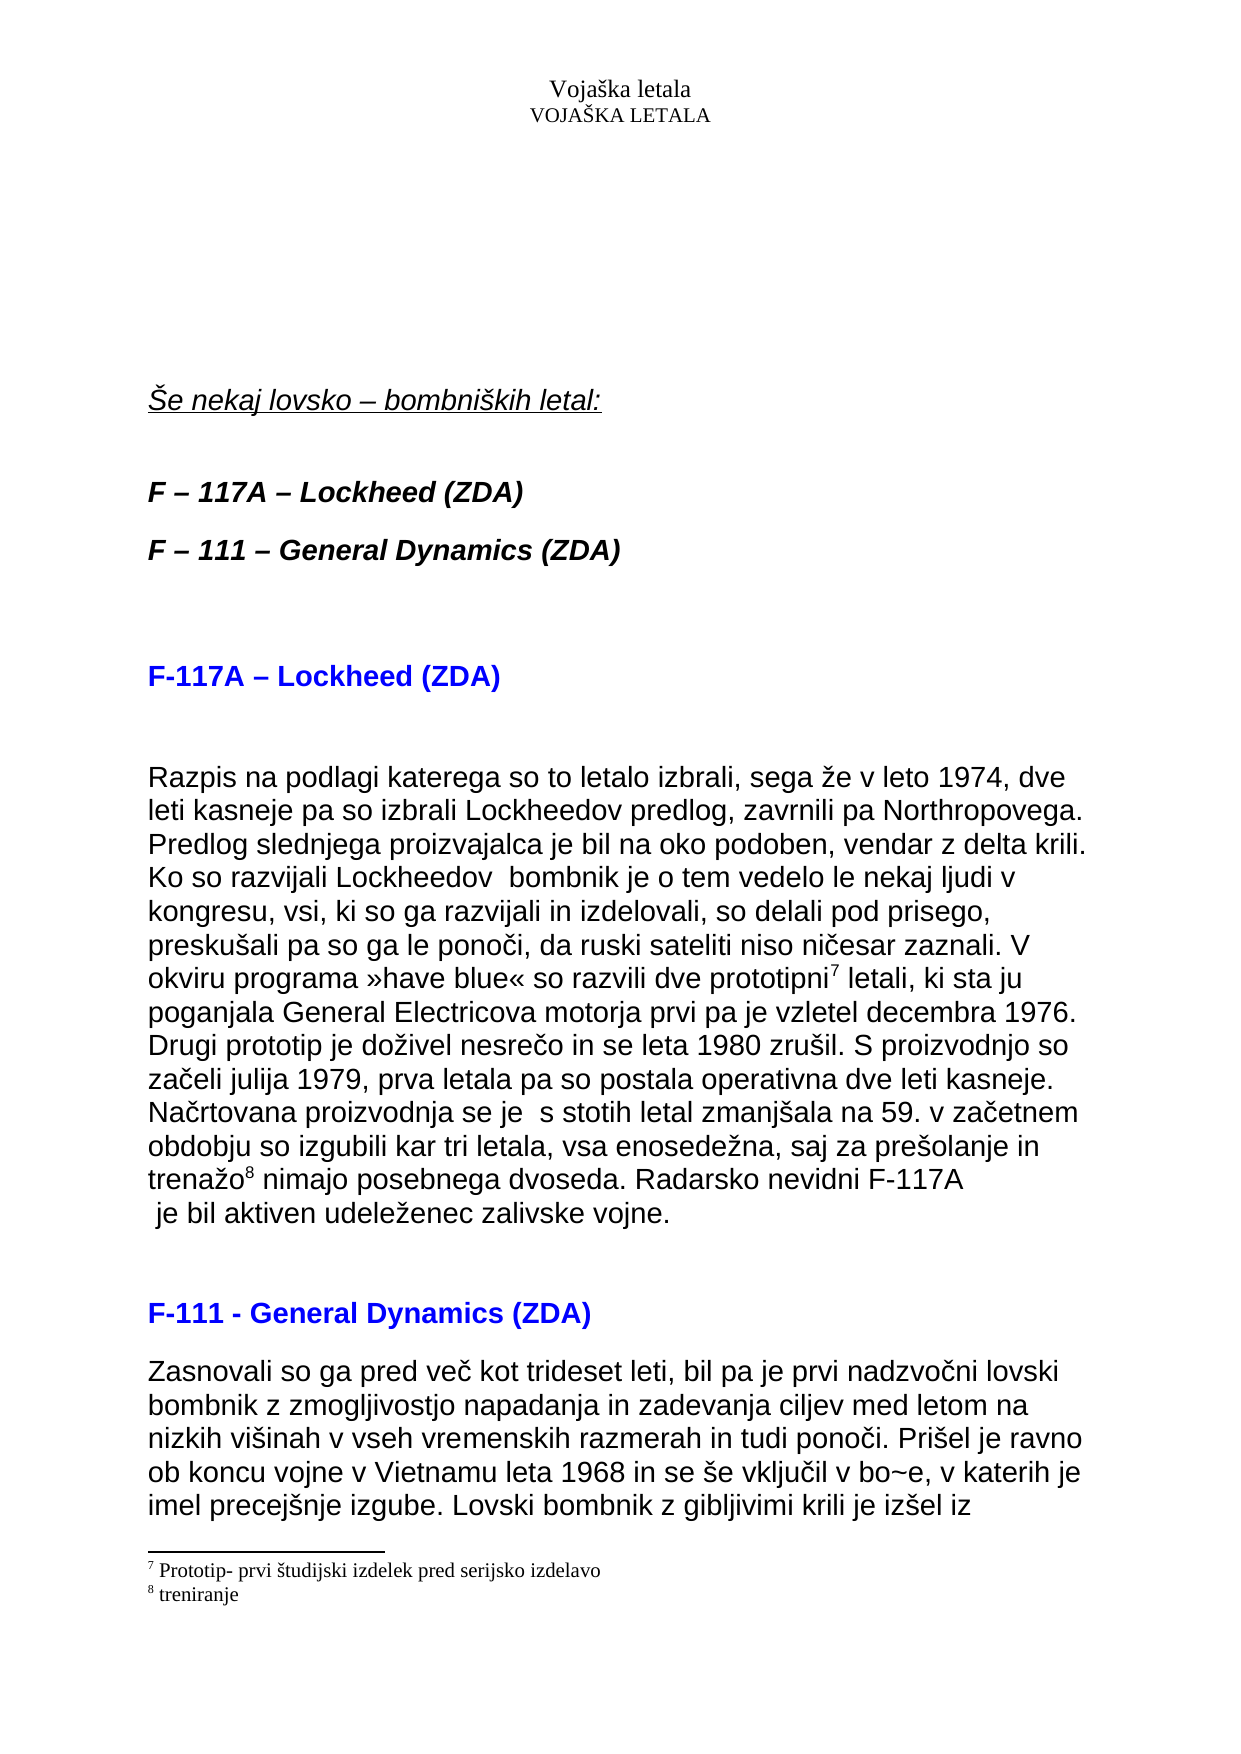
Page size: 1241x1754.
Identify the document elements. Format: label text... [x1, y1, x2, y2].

text Še nekaj lovsko – bombniških letal: [148, 382, 1092, 416]
text Razpis na podlagi katerega so to letalo izbrali, sega že v leto 1974, dve leti kasneje pa so izbrali Lockheedov predlog, zavrnili pa Northropovega. Predlog slednjega proizvajalca je bil na oko podoben, vendar z delta krili. Ko so razvijali Lockheedov bombnik je o tem vedelo le nekaj ljudi v kongresu, vsi, ki so ga razvijali in izdelovali, so delali pod prisego, preskušali pa so ga le ponoči, da ruski sateliti niso ničesar zaznali. V okviru programa »have blue« so razvili dve prototipni letali, ki sta ju poganjala General Electricova motorja prvi pa je vzletel decembra 1976. Drugi prototip je doživel nesrečo in se leta 1980 zrušil. S proizvodnjo so začeli julija 1979, prva letala pa so postala operativna dve leti kasneje. Načrtovana proizvodnja se je s stotih letal zmanjšala na 59. v začetnem obdobju so izgubili kar tri letala, vsa enosedežna, saj za prešolanje in trenažo nimajo posebnega dvoseda. Radarsko nevidni F-117A [148, 760, 1092, 1196]
subtitle F – 111 – General Dynamics (ZDA) [148, 533, 1092, 567]
text F-117A – Lockheed (ZDA) [148, 659, 1092, 693]
text F-111 - General Dynamics (ZDA) [148, 1297, 1092, 1330]
text je bil aktiven udeleženec zalivske vojne. [148, 1196, 1092, 1229]
subtitle F – 117A – Lockheed (ZDA) [148, 474, 1092, 508]
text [148, 1354, 1092, 1522]
